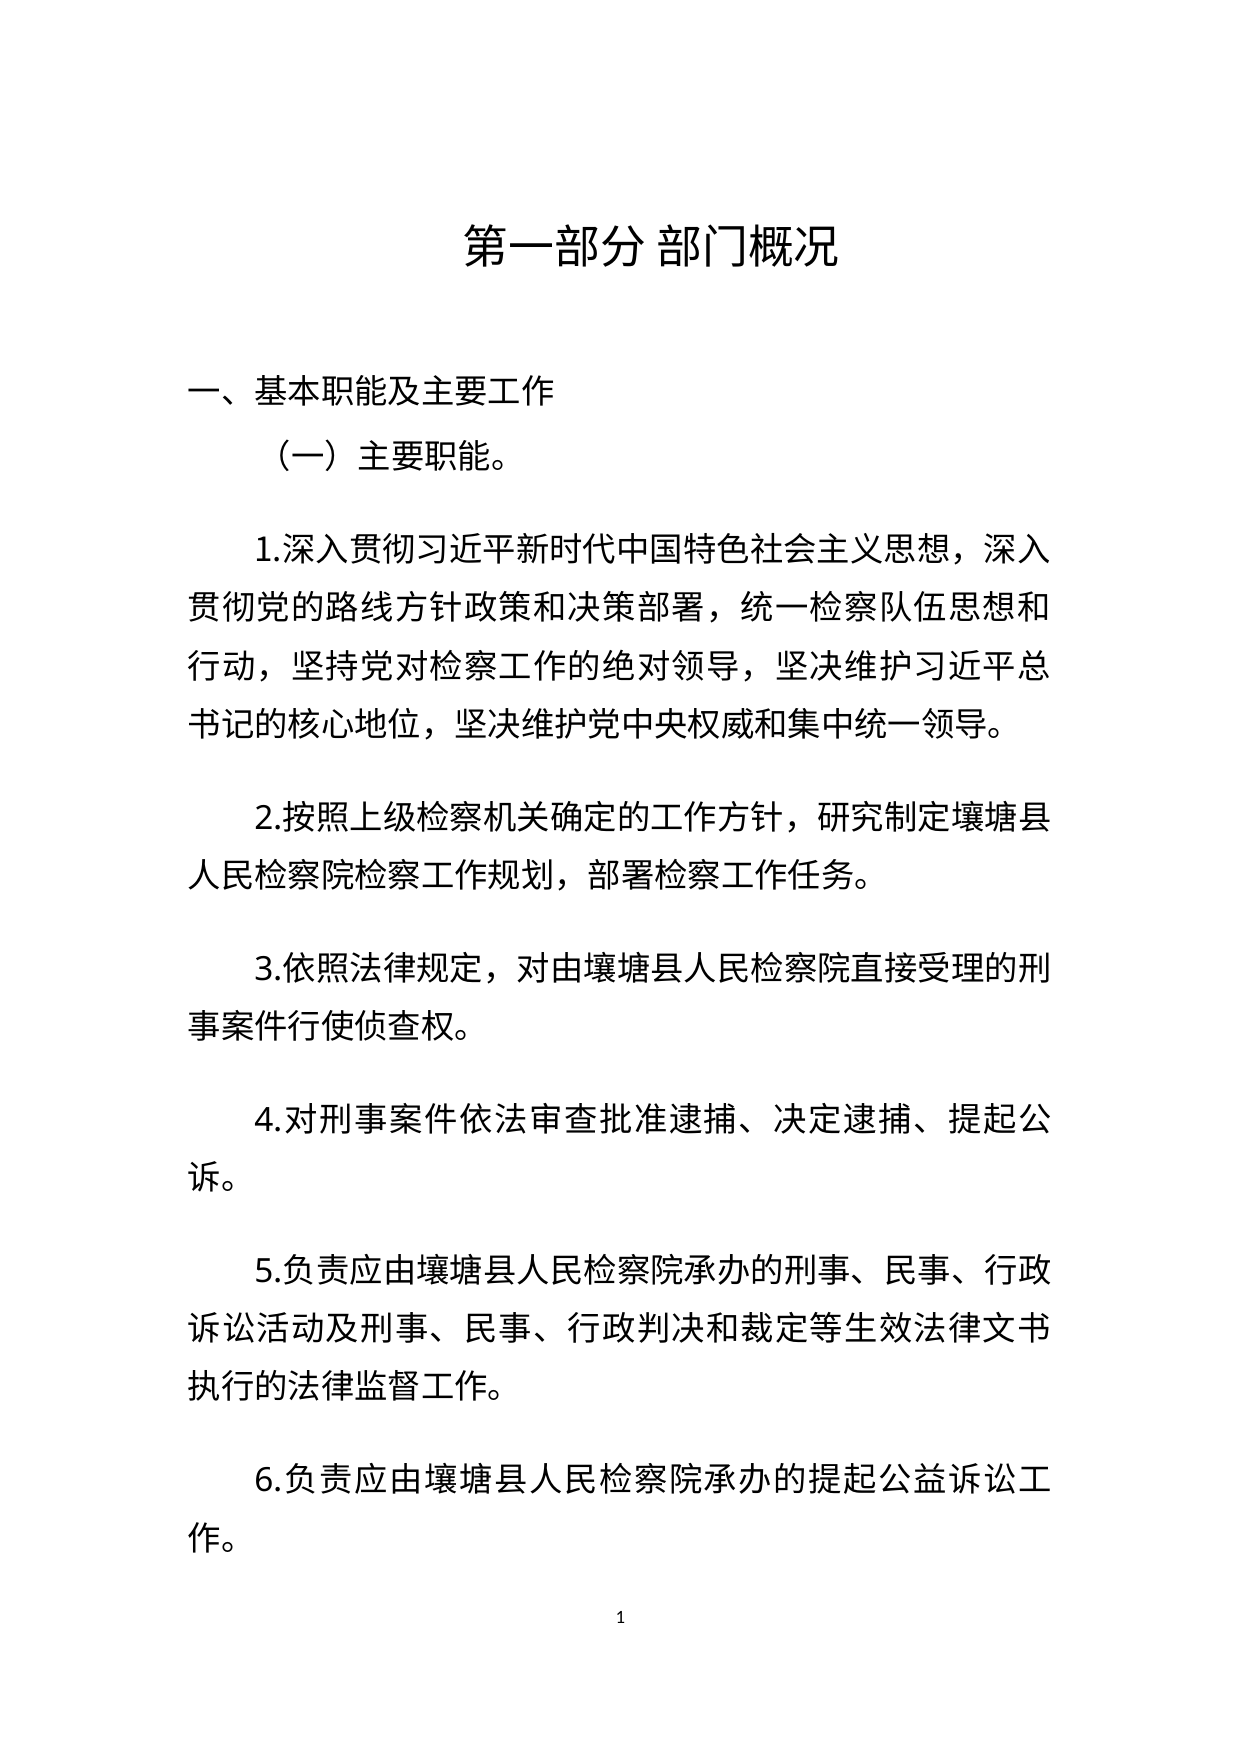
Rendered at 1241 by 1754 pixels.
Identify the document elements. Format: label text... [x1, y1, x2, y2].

text 3.依照法律规定，对由壤塘县人民检察院直接受理的刑事案件行使侦查权。 [187, 933, 1053, 1050]
text 4.对刑事案件依法审查批准逮捕、决定逮捕、提起公诉。 [187, 1084, 1053, 1201]
subtitle 一、基本职能及主要工作 [187, 357, 1053, 422]
subtitle 第一部分 部门概况 [187, 194, 1053, 292]
text 2.按照上级检察机关确定的工作方针，研究制定壤塘县人民检察院检察工作规划，部署检察工作任务。 [187, 782, 1053, 899]
text （一）主要职能。 [187, 422, 1053, 480]
text 6.负责应由壤塘县人民检察院承办的提起公益诉讼工作。 [187, 1445, 1053, 1562]
text 1.深入贯彻习近平新时代中国特色社会主义思想，深入贯彻党的路线方针政策和决策部署，统一检察队伍思想和行动，坚持党对检察工作的绝对领导，坚决维护习近平总书记的核心地位，坚决维护党中央权威和集中统一领导。 [187, 515, 1053, 748]
text 5.负责应由壤塘县人民检察院承办的刑事、民事、行政诉讼活动及刑事、民事、行政判决和裁定等生效法律文书执行的法律监督工作。 [187, 1236, 1053, 1411]
